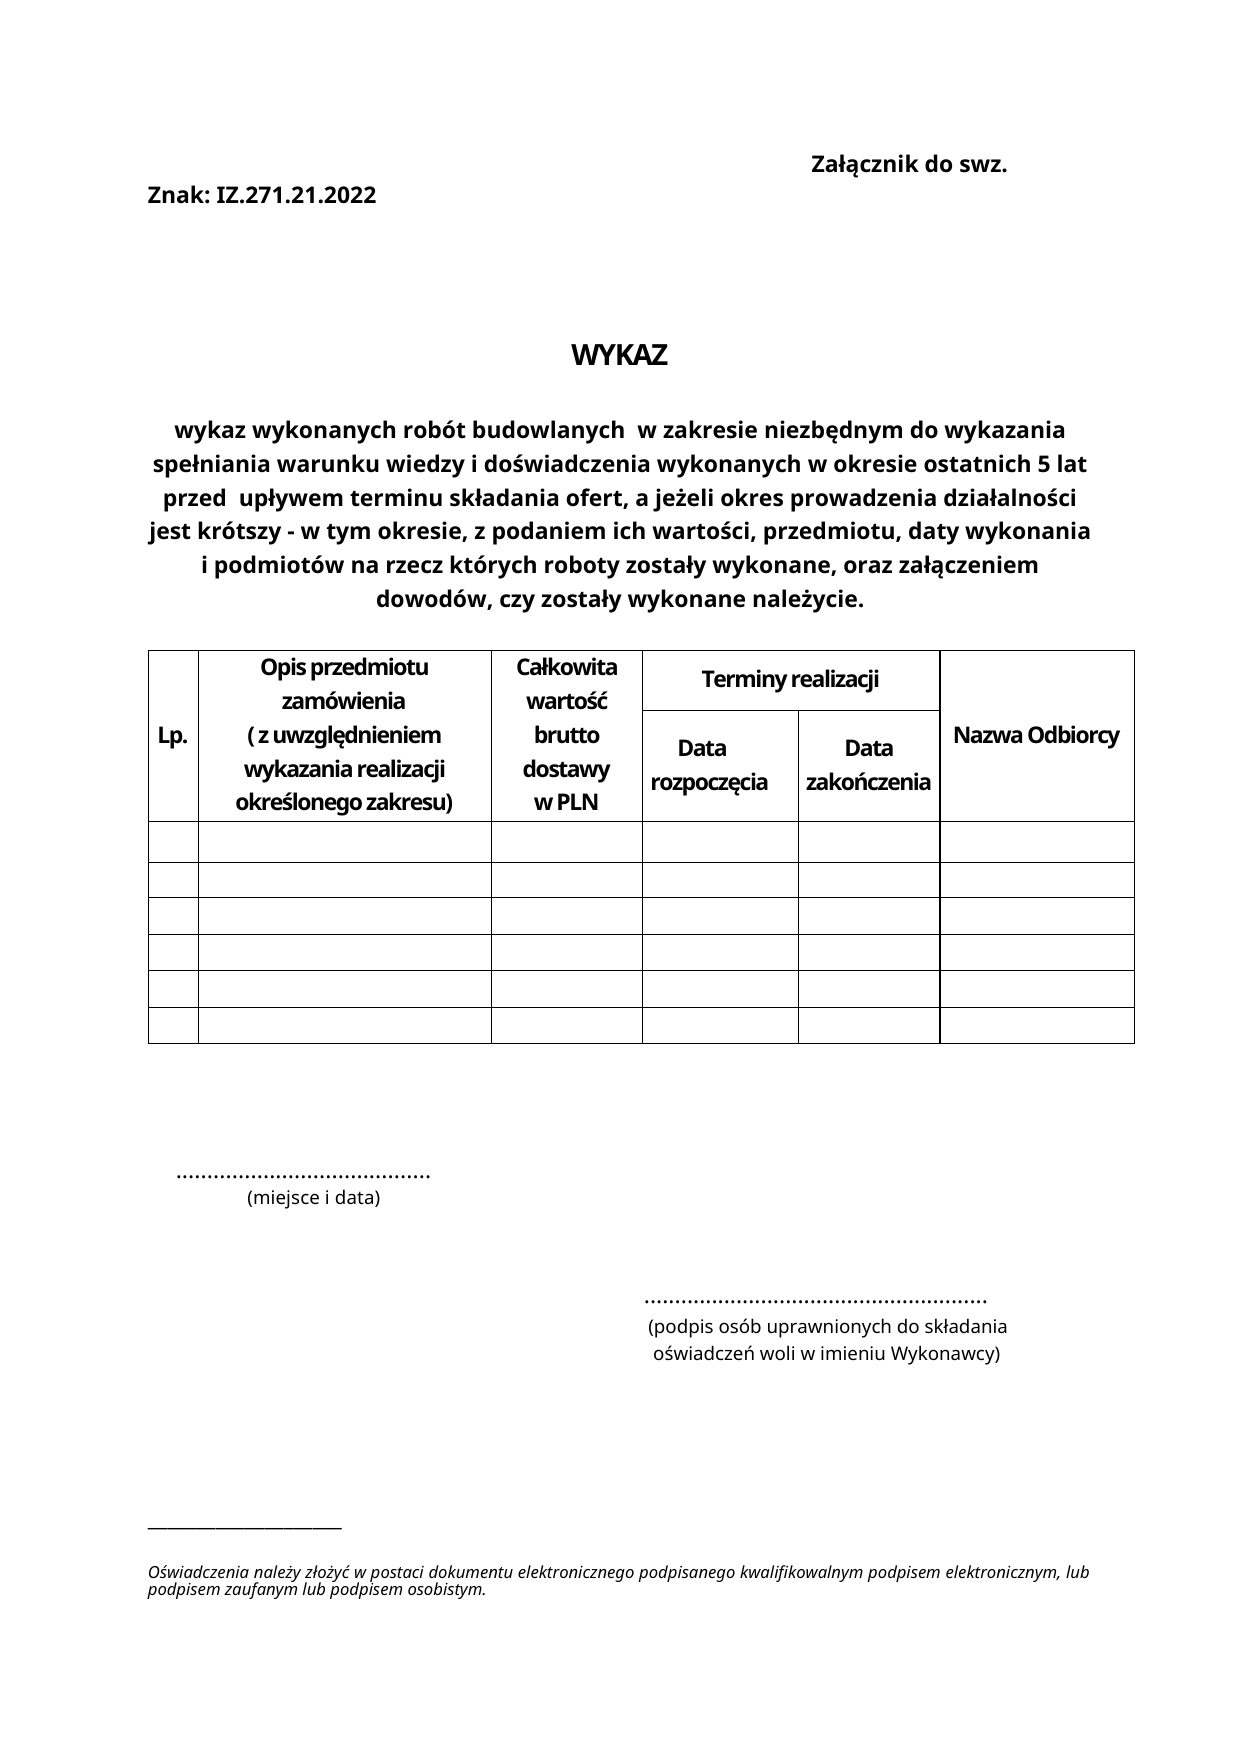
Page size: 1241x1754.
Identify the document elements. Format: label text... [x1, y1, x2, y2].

table_header Opis przedmiotu zamówienia ( z uwzględnieniem wykazania realizacji określonego zakresu) [199, 651, 491, 821]
table_cell [643, 898, 798, 934]
table_cell [492, 898, 642, 934]
table_header Lp. [149, 651, 198, 821]
table_cell [941, 1008, 1134, 1042]
table_cell [941, 863, 1134, 897]
text ____________________ [148, 1503, 1093, 1533]
table_header Terminy realizacji [643, 651, 939, 710]
table_cell [199, 1008, 491, 1042]
table_cell [149, 935, 198, 970]
table_cell [199, 935, 491, 970]
text Znak: IZ.271.21.2022 [148, 179, 1093, 210]
table_cell [799, 971, 939, 1007]
table_cell [799, 1008, 939, 1042]
text (podpis osób uprawnionych do składania [443, 1313, 1093, 1338]
table_cell [149, 1008, 198, 1042]
table_cell [149, 971, 198, 1007]
text WYKAZ [148, 335, 1093, 374]
text Załącznik do swz. [148, 148, 1093, 179]
text (miejsce i data) [148, 1184, 1093, 1210]
text wykaz wykonanych robót budowlanych w zakresie niezbędnym do wykazania spełniania warunku wiedzy i doświadczenia wykonanych w okresie ostatnich 5 lat przed upływem terminu składania ofert, a jeżeli okres prowadzenia działalności jest krótszy - w tym okresie, z podaniem ich wartości, przedmiotu, daty wykonania i podmiotów na rzecz których roboty zostały wykonane, oraz załączeniem dowodów, czy zostały wykonane należycie. [148, 414, 1093, 614]
table_cell [799, 898, 939, 934]
table_cell [199, 898, 491, 934]
table_cell [149, 898, 198, 934]
table_cell Data rozpoczęcia [643, 711, 798, 821]
table_header Całkowita wartość brutto dostawy w PLN [492, 651, 642, 821]
table_cell [643, 822, 798, 862]
table_cell [643, 863, 798, 897]
table_cell [941, 822, 1134, 862]
table_cell [492, 863, 642, 897]
table_cell [643, 1008, 798, 1042]
table_cell [149, 822, 198, 862]
table_cell [941, 971, 1134, 1007]
table_header Nazwa Odbiorcy [941, 651, 1134, 821]
table_cell [199, 863, 491, 897]
table_cell Data zakończenia [799, 711, 939, 821]
text ......................................... [112, 1157, 1093, 1184]
table_cell [492, 822, 642, 862]
table_cell [799, 935, 939, 970]
table_cell [643, 971, 798, 1007]
text ........................................................ [148, 1279, 1093, 1310]
table_cell [492, 1008, 642, 1042]
table_cell [941, 935, 1134, 970]
table_cell [941, 898, 1134, 934]
text Oświadczenia należy złożyć w postaci dokumentu elektronicznego podpisanego kwalifikowalnym podpisem elektronicznym, lub podpisem zaufanym lub podpisem osobistym. [148, 1564, 1093, 1601]
table_cell [492, 935, 642, 970]
table_cell [799, 822, 939, 862]
table_cell [643, 935, 798, 970]
table_cell [492, 971, 642, 1007]
table_cell [199, 822, 491, 862]
text oświadczeń woli w imieniu Wykonawcy) [443, 1340, 1093, 1366]
table_cell [199, 971, 491, 1007]
table_cell [799, 863, 939, 897]
table_cell [149, 863, 198, 897]
